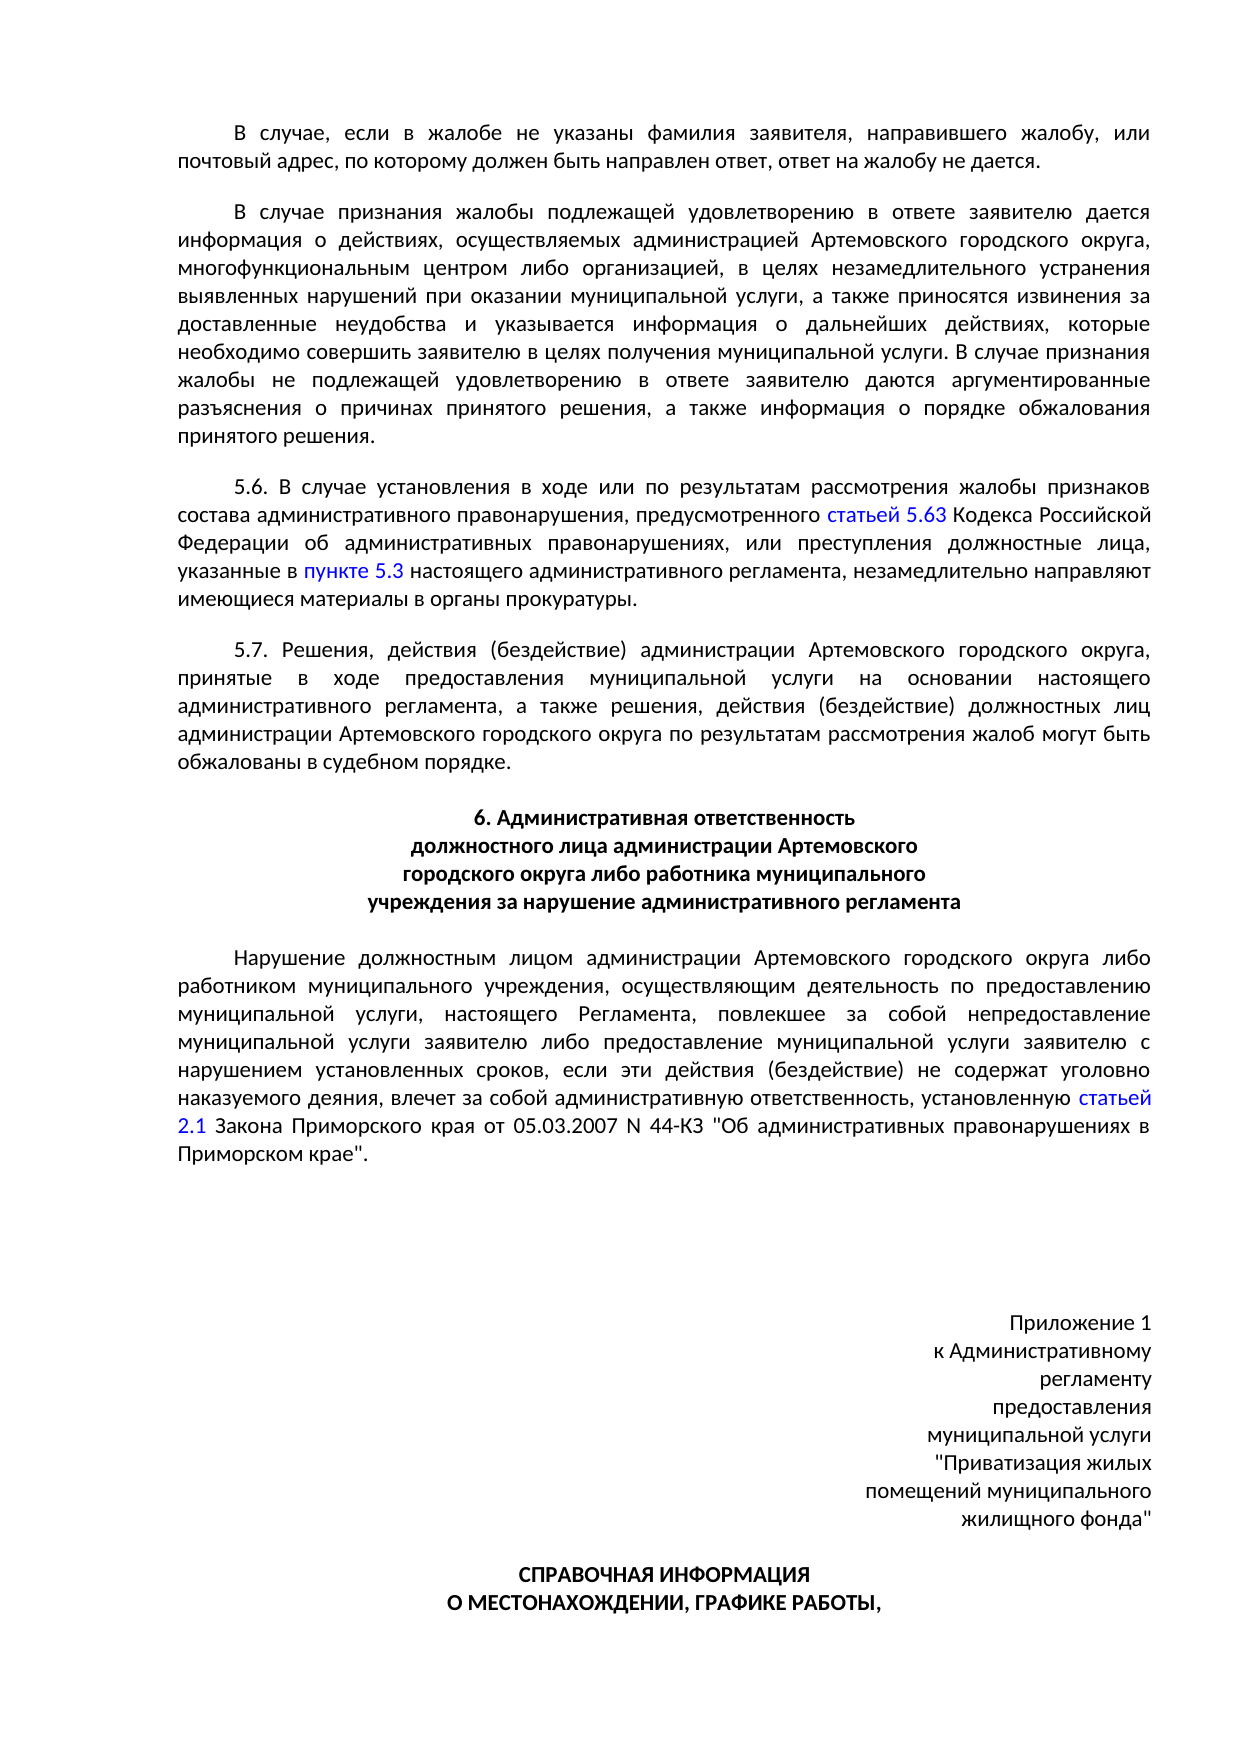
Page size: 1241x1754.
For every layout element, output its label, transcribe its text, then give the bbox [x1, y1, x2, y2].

text 5.6. В случае установления в ходе или по результатам рассмотрения жалобы признаков состава административного правонарушения, предусмотренного статьей 5.63 Кодекса Российской Федерации об административных правонарушениях, или преступления должностные лица, указанные в пункте 5.3 настоящего административного регламента, незамедлительно направляют имеющиеся материалы в органы прокуратуры. [177, 472, 1152, 612]
text регламенту [177, 1364, 1152, 1392]
title О МЕСТОНАХОЖДЕНИИ, ГРАФИКЕ РАБОТЫ, [177, 1588, 1152, 1616]
text 5.7. Решения, действия (бездействие) администрации Артемовского городского округа, принятые в ходе предоставления муниципальной услуги на основании настоящего административного регламента, а также решения, действия (бездействие) должностных лиц администрации Артемовского городского округа по результатам рассмотрения жалоб могут быть обжалованы в судебном порядке. [177, 635, 1152, 775]
text Нарушение должностным лицом администрации Артемовского городского округа либо работником муниципального учреждения, осуществляющим деятельность по предоставлению муниципальной услуги, настоящего Регламента, повлекшее за собой непредоставление муниципальной услуги заявителю либо предоставление муниципальной услуги заявителю с нарушением установленных сроков, если эти действия (бездействие) не содержат уголовно наказуемого деяния, влечет за собой административную ответственность, установленную статьей 2.1 Закона Приморского края от 05.03.2007 N 44-КЗ "Об административных правонарушениях в Приморском крае". [177, 943, 1152, 1168]
text Приложение 1 [177, 1308, 1152, 1336]
title 6. Административная ответственность [177, 803, 1152, 831]
title СПРАВОЧНАЯ ИНФОРМАЦИЯ [177, 1560, 1152, 1588]
title должностного лица администрации Артемовского [177, 831, 1152, 859]
text В случае признания жалобы подлежащей удовлетворению в ответе заявителю дается информация о действиях, осуществляемых администрацией Артемовского городского округа, многофункциональным центром либо организацией, в целях незамедлительного устранения выявленных нарушений при оказании муниципальной услуги, а также приносятся извинения за доставленные неудобства и указывается информация о дальнейших действиях, которые необходимо совершить заявителю в целях получения муниципальной услуги. В случае признания жалобы не подлежащей удовлетворению в ответе заявителю даются аргументированные разъяснения о причинах принятого решения, а также информация о порядке обжалования принятого решения. [177, 197, 1152, 449]
text предоставления [177, 1392, 1152, 1420]
title учреждения за нарушение административного регламента [177, 887, 1152, 915]
title городского округа либо работника муниципального [177, 859, 1152, 887]
text "Приватизация жилых [177, 1448, 1152, 1476]
text жилищного фонда" [177, 1504, 1152, 1532]
text В случае, если в жалобе не указаны фамилия заявителя, направившего жалобу, или почтовый адрес, по которому должен быть направлен ответ, ответ на жалобу не дается. [177, 118, 1152, 174]
text помещений муниципального [177, 1476, 1152, 1504]
text к Административному [177, 1336, 1152, 1364]
text муниципальной услуги [177, 1420, 1152, 1448]
